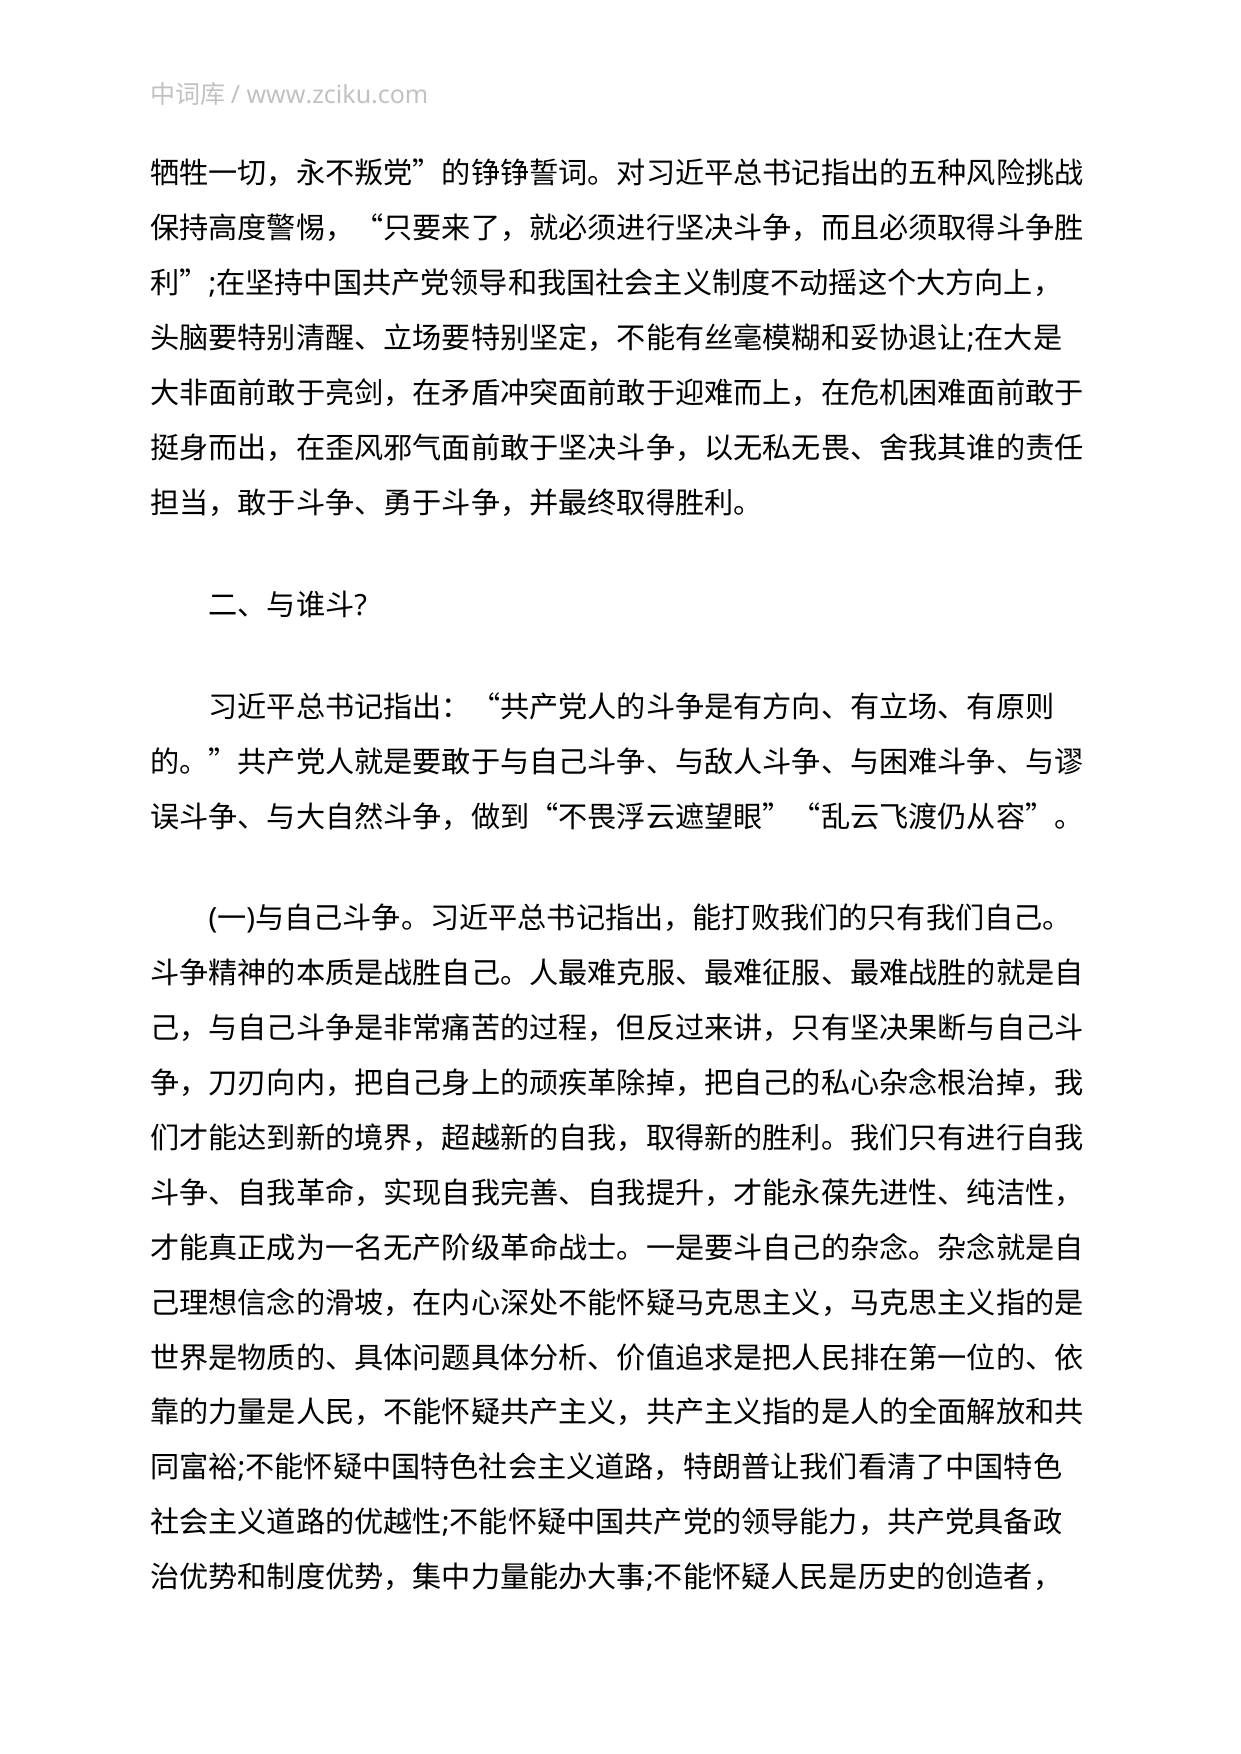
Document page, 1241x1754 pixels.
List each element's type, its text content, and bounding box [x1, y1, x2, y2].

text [150, 150, 1090, 522]
text 二、与谁斗? [150, 581, 1090, 624]
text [150, 895, 1090, 1596]
text 习近平总书记指出：“共产党人的斗争是有方向、有立场、有原则的。”共产党人就是要敢于与自己斗争、与敌人斗争、与困难斗争、与谬误斗争、与大自然斗争，做到“不畏浮云遮望眼”“乱云飞渡仍从容”。 [150, 683, 1090, 835]
